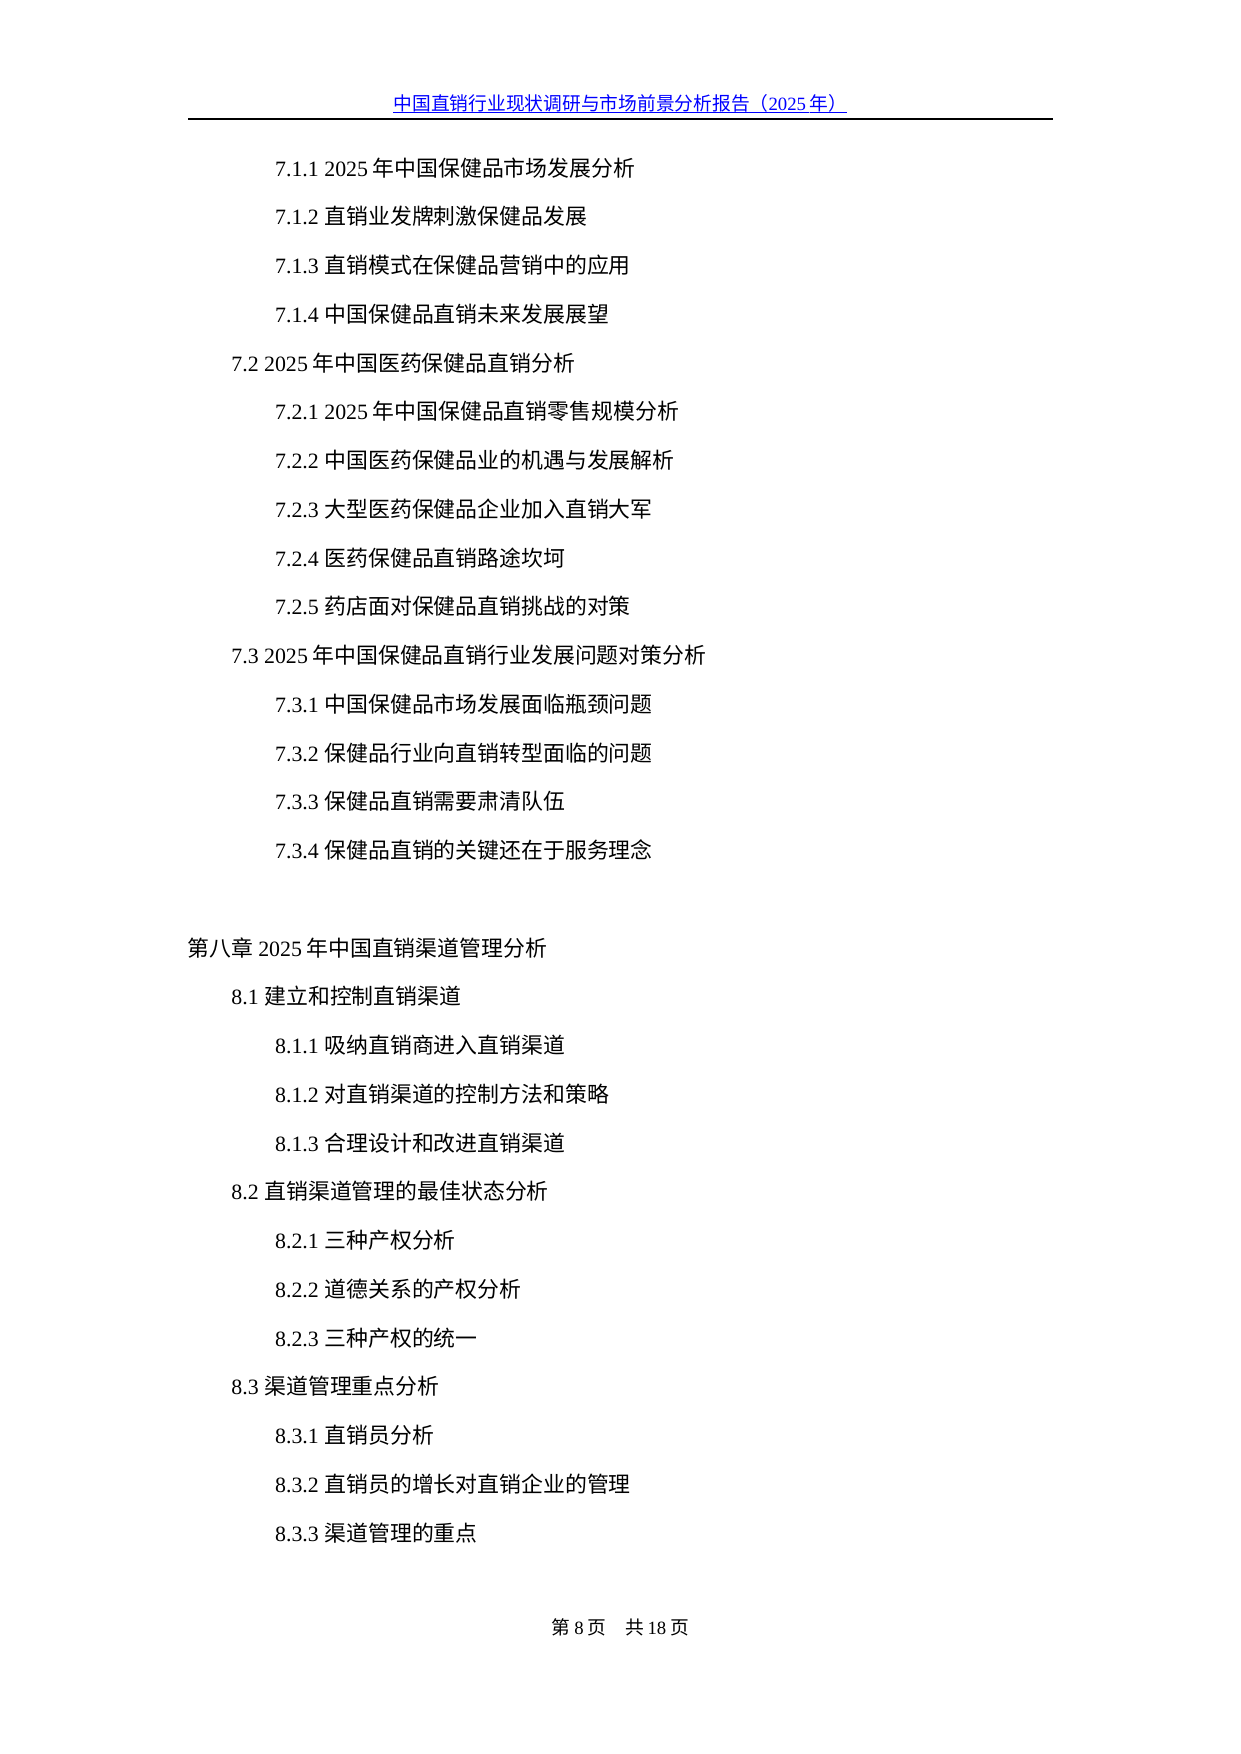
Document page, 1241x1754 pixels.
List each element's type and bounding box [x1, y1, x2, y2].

text [187, 150, 1053, 1548]
